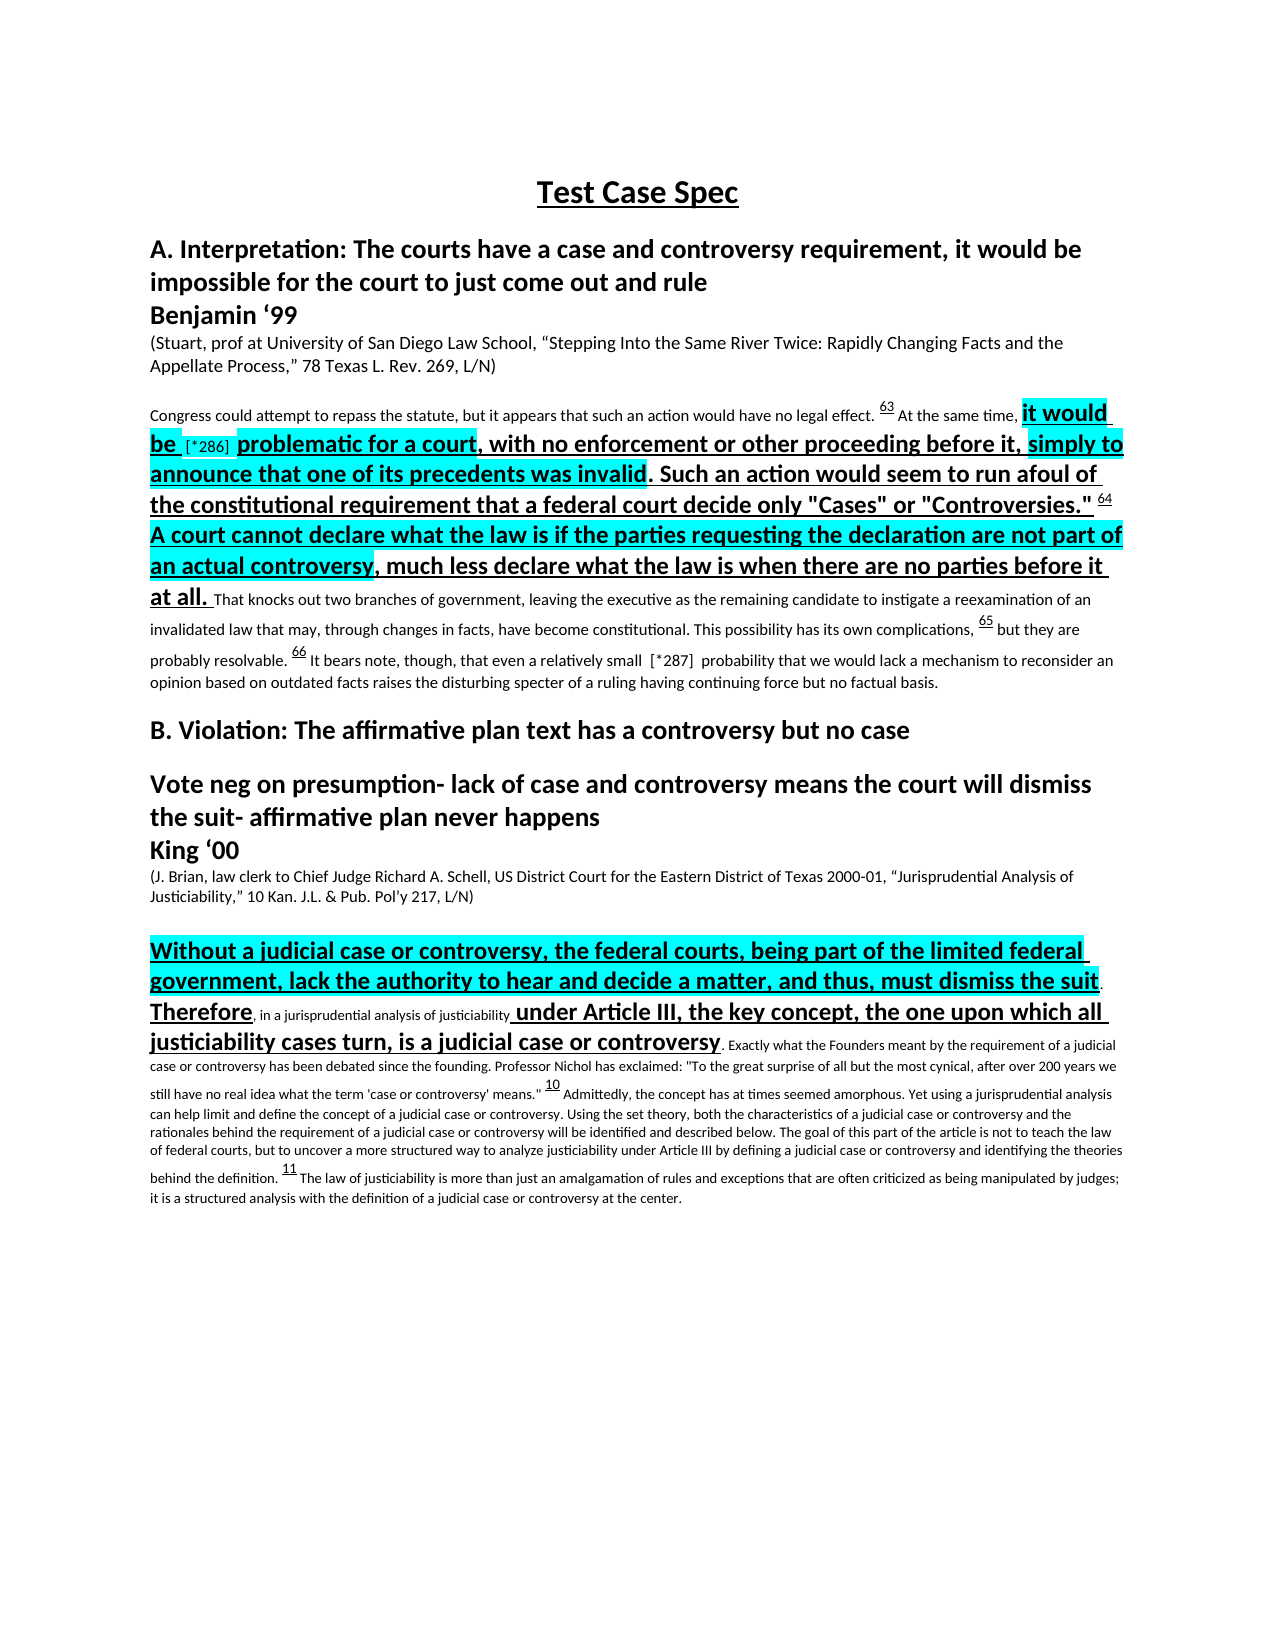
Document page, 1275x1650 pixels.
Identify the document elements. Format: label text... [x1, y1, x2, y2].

subtitle B. Violation: The affirmative plan text has a controversy but no case [150, 713, 1125, 746]
text Benjamin ‘99 [150, 298, 1125, 331]
text (Stuart, prof at University of San Diego Law School, “Stepping Into the Same River Twice: Rapidly Changing Facts and the Appellate Process,” 78 Texas L. Rev. 269, L/N) [150, 331, 1125, 377]
text Without a judicial case or controversy, the federal courts, being part of the limited federal government, lack the authority to hear and decide a matter, and thus, must dismiss the suit. Therefore, in a jurisprudential analysis of justiciability under Article III, the key concept, the one upon which all justiciability cases turn, is a judicial case or controversy. Exactly what the Founders meant by the requirement of a judicial case or controversy has been debated since the founding. Professor Nichol has exclaimed: "To the great surprise of all but the most cynical, after over 200 years we still have no real idea what the term 'case or controversy' means." 10 Admittedly, the concept has at times seemed amorphous. Yet using a jurisprudential analysis can help limit and define the concept of a judicial case or controversy. Using the set theory, both the characteristics of a judicial case or controversy and the rationales behind the requirement of a judicial case or controversy will be identified and described below. The goal of this part of the article is not to teach the law of federal courts, but to uncover a more structured way to analyze justiciability under Article III by defining a judicial case or controversy and identifying the theories behind the definition. 11 The law of justiciability is more than just an amalgamation of rules and exceptions that are often criticized as being manipulated by judges; it is a structured analysis with the definition of a judicial case or controversy at the center. [150, 935, 1125, 1207]
text King ‘00 [150, 833, 1125, 866]
text (J. Brian, law clerk to Chief Judge Richard A. Schell, US District Court for the Eastern District of Texas 2000-01, “Jurisprudential Analysis of Justiciability,” 10 Kan. J.L. & Pub. Pol’y 217, L/N) [150, 866, 1125, 907]
subtitle A. Interpretation: The courts have a case and controversy requirement, it would be impossible for the court to just come out and rule [150, 232, 1125, 298]
subtitle Test Case Spec [150, 171, 1125, 212]
subtitle Vote neg on presumption- lack of case and controversy means the court will dismiss the suit- affirmative plan never happens [150, 767, 1125, 833]
text Congress could attempt to repass the statute, but it appears that such an action would have no legal effect. 63 At the same time, it would be [*286] problematic for a court, with no enforcement or other proceeding before it, simply to announce that one of its precedents was invalid. Such an action would seem to run afoul of the constitutional requirement that a federal court decide only "Cases" or "Controversies." 64 A court cannot declare what the law is if the parties requesting the declaration are not part of an actual controversy, much less declare what the law is when there are no parties before it at all. That knocks out two branches of government, leaving the executive as the remaining candidate to instigate a reexamination of an invalidated law that may, through changes in facts, have become constitutional. This possibility has its own complications, 65 but they are probably resolvable. 66 It bears note, though, that even a relatively small [*287] probability that we would lack a mechanism to reconsider an opinion based on outdated facts raises the disturbing specter of a ruling having continuing force but no factual basis. [150, 377, 1125, 693]
